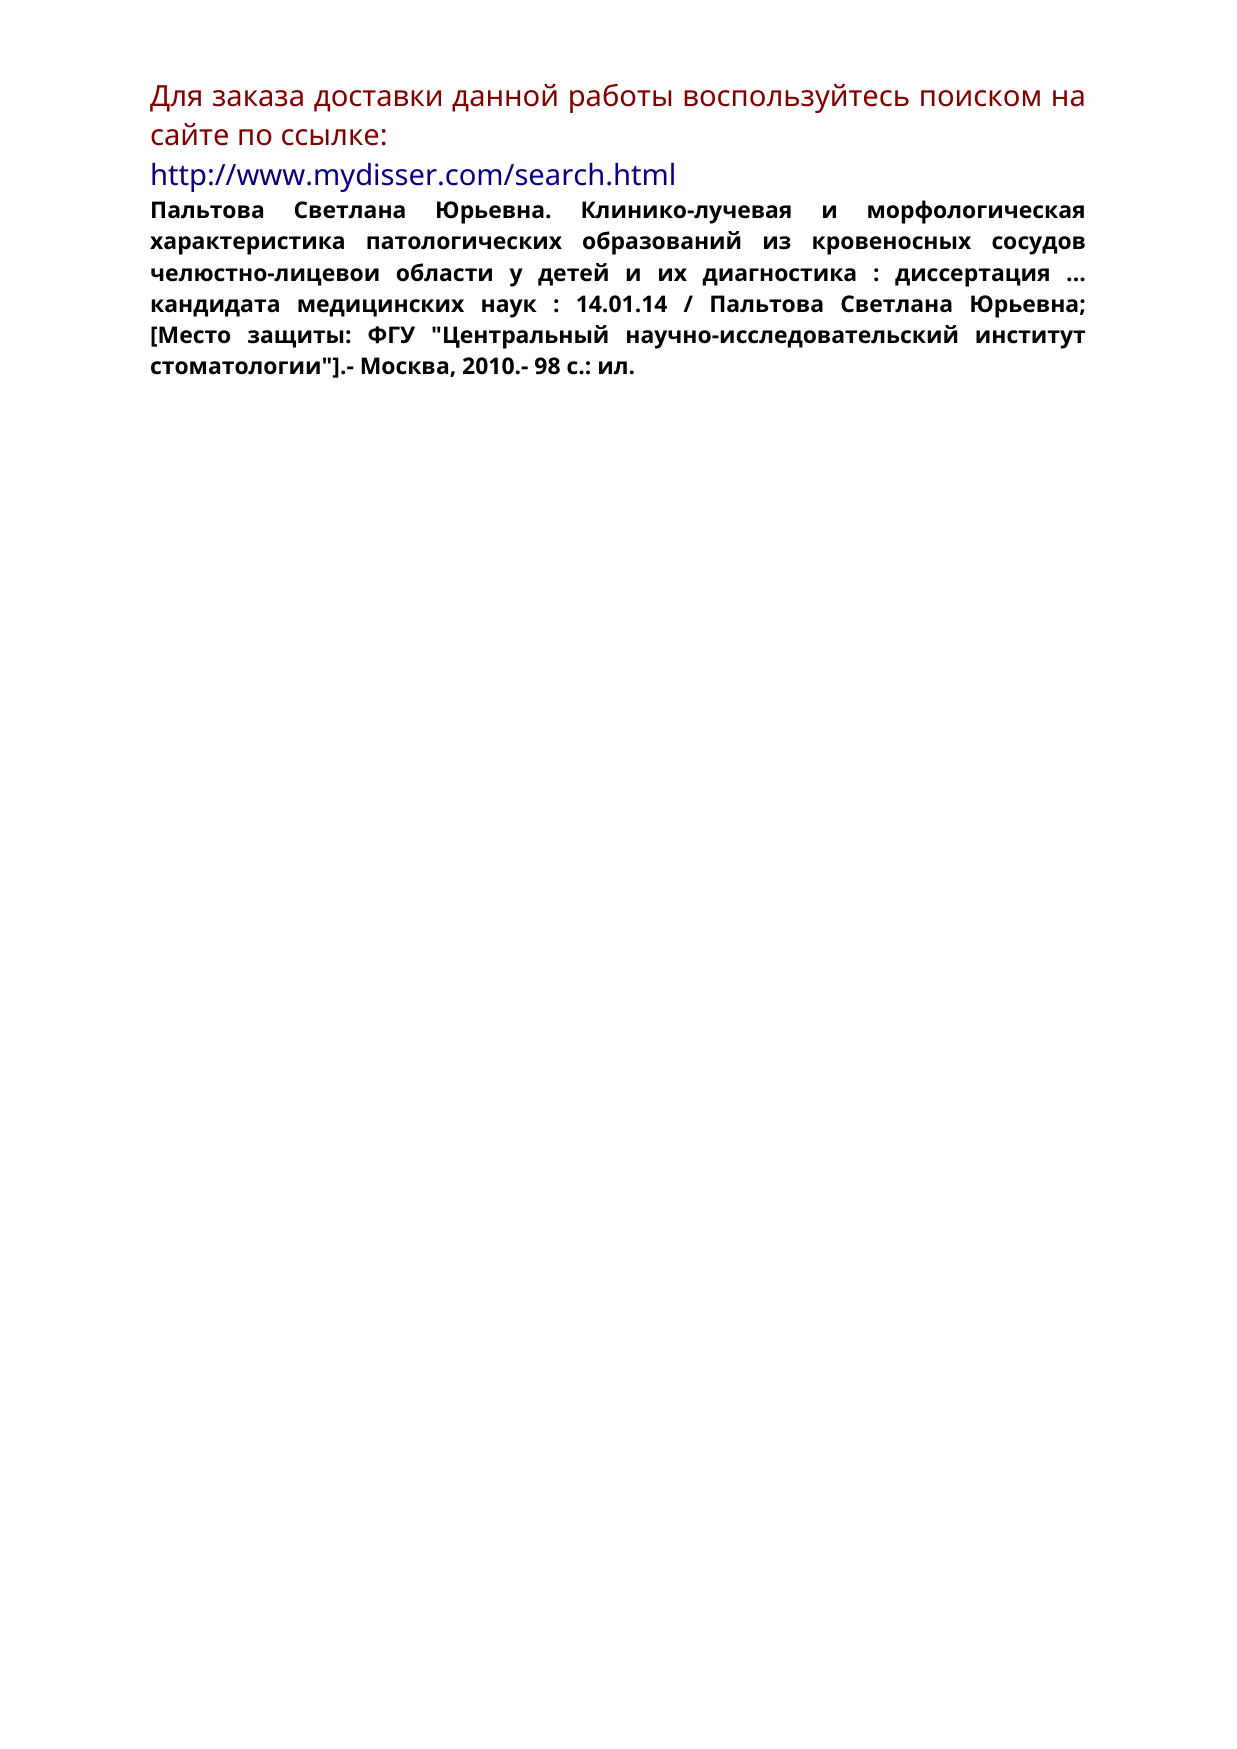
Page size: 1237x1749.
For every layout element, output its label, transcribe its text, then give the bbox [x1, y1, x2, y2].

text Пальтова Светлана Юрьевна. Клинико-лучевая и морфологическая характеристика патологических образований из кровеносных сосудов челюстно-лицевои области у детей и их диагностика : диссертация ... кандидата медицинских наук : 14.01.14 / Пальтова Светлана Юрьевна; [Место защиты: ФГУ "Центральный научно-исследовательский институт стоматологии"].- Москва, 2010.- 98 с.: ил. [150, 194, 1086, 382]
